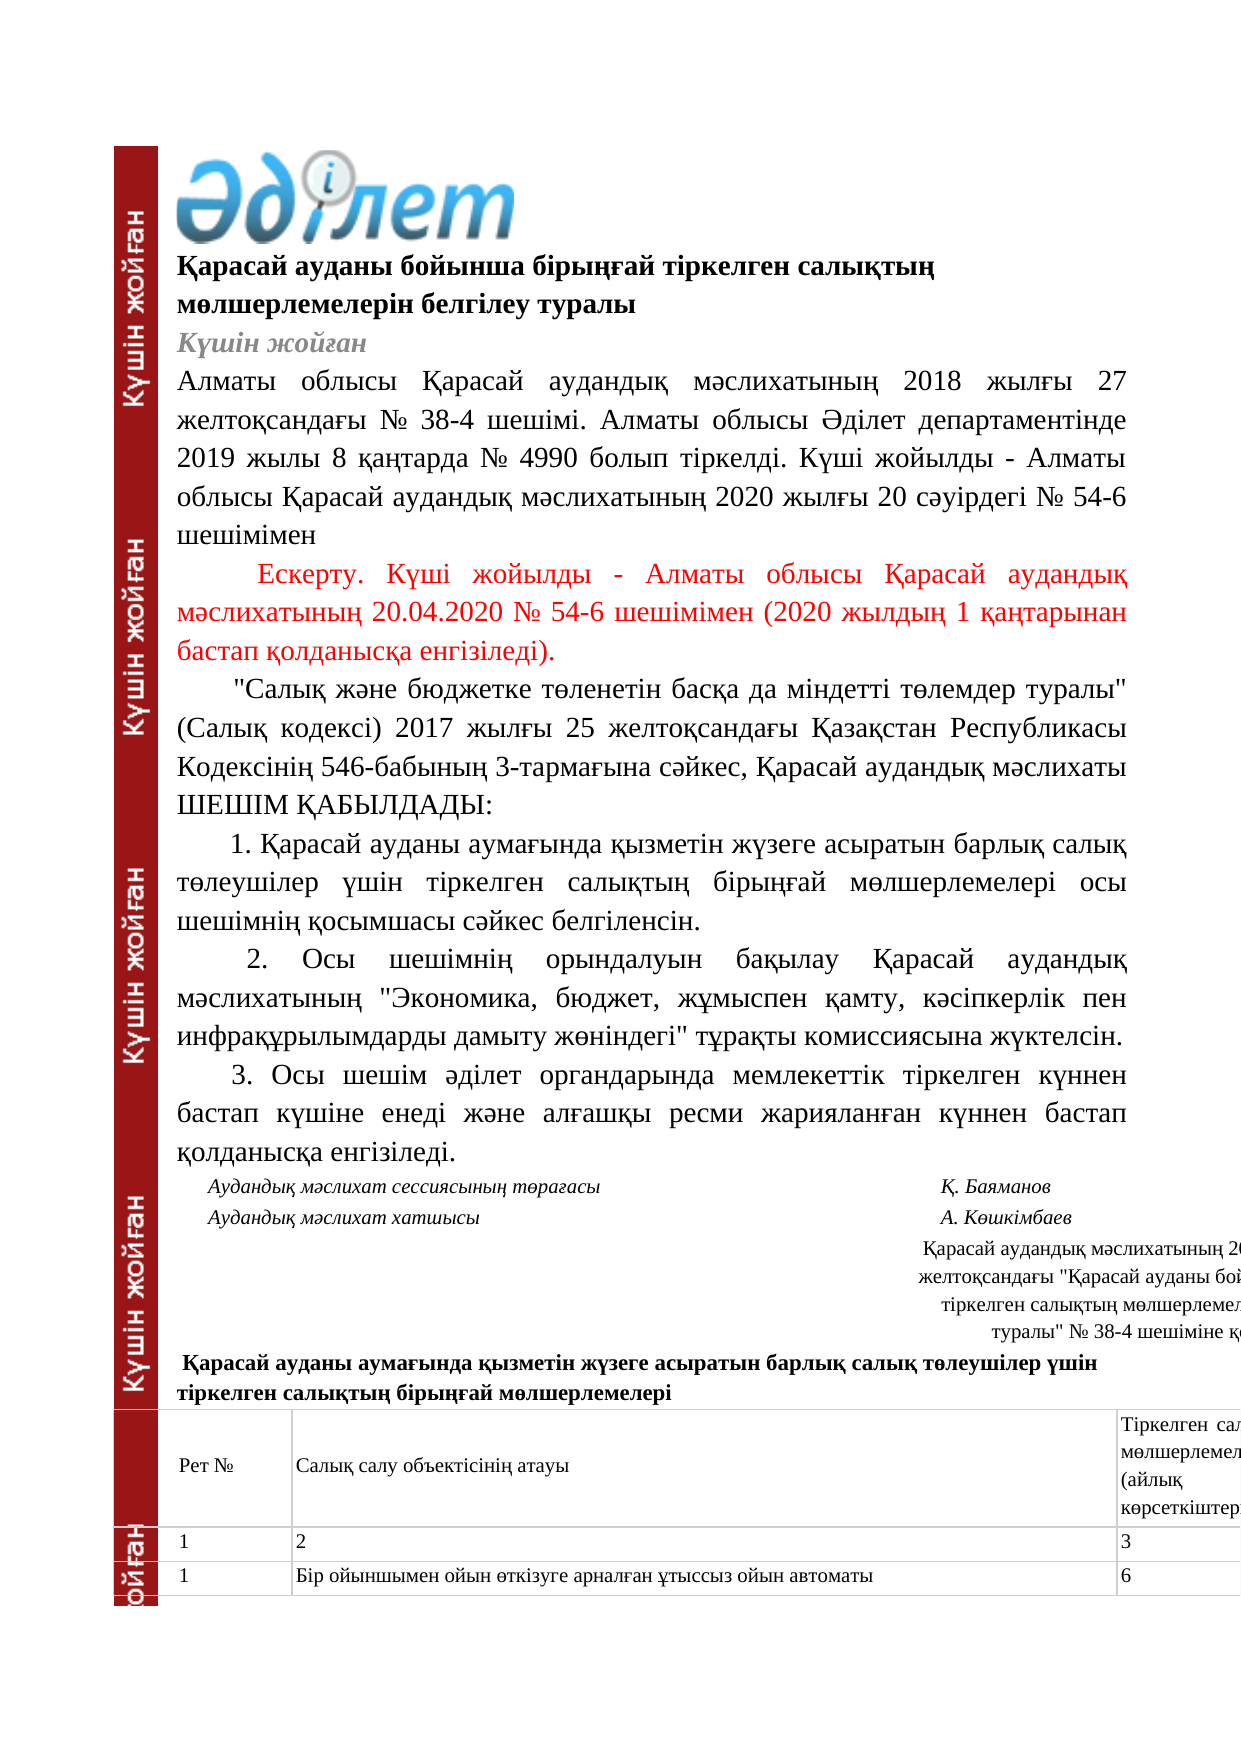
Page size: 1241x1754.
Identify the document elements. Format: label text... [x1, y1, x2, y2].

table_cell Бір ойыншымен ойын өткізуге арналған ұтыссыз ойын автоматы [293, 1562, 1116, 1595]
table_cell 2 [293, 1528, 1116, 1561]
picture [114, 320, 158, 325]
text Алматы облысы Қарасай аудандық мәслихатының 2018 жылғы 27 желтоқсандағы № 38-4 шешімі. Алматы облысы Әділет департаментінде 2019 жылы 8 қаңтарда № 4990 болып тіркелді. Күші жойылды - Алматы облысы Қарасай аудандық мәслихатының 2020 жылғы 20 сәуірдегі № 54-6 шешімімен [112, 363, 1128, 551]
table_header [101, 1235, 912, 1348]
picture [114, 1052, 158, 1057]
table_header Қ. Баяманов [939, 1173, 1240, 1204]
picture [114, 1168, 158, 1173]
picture [114, 358, 158, 363]
picture [114, 1596, 158, 1606]
picture [114, 551, 158, 556]
table_cell 6 [1118, 1562, 1240, 1595]
picture [114, 146, 158, 248]
table_cell 1 [114, 1562, 291, 1595]
table_header Рет № [114, 1410, 291, 1526]
text Күшін жойған [112, 325, 1128, 358]
text 3. Осы шешім әділет органдарында мемлекеттік тіркелген күннен бастап күшіне енеді және алғашқы ресми жарияланған күннен бастап қолданысқа енгізіледі. [112, 1057, 1128, 1168]
table_cell 3 [1118, 1528, 1240, 1561]
picture [114, 667, 158, 672]
picture [176, 150, 515, 244]
table_header Қарасай аудандық мәслихатының 2018 жылғы "27" желтоқсандағы "Қарасай ауданы бойынша бірыңғай тіркелген салықтың мөлшерлемелерін белгілеу туралы" № 38-4 шешіміне қосымша [912, 1235, 1240, 1348]
table_cell А. Көшкімбаев [939, 1204, 1240, 1235]
text 1. Қарасай ауданы аумағында қызметін жүзеге асыратын барлық салық төлеушілер үшін тіркелген салықтың бірыңғай мөлшерлемелері осы шешімнің қосымшасы сәйкес белгіленсін. [112, 826, 1128, 936]
table_header Тіркелген салықтың бірыңғай мөлшерлемелері (айлық есептік көрсеткіштермен) [1118, 1410, 1240, 1526]
text Ескерту. Күші жойылды - Алматы облысы Қарасай аудандық мәслихатының 20.04.2020 № 54-6 шешімімен (2020 жылдың 1 қаңтарынан бастап қолданысқа енгізіледі). [112, 556, 1128, 667]
text Қарасай ауданы бойынша бірыңғай тіркелген салықтың мөлшерлемелерін белгілеу туралы [112, 248, 1128, 320]
picture [114, 1405, 158, 1409]
table_header Салық салу объектісінің атауы [293, 1410, 1116, 1526]
table_cell 1 [114, 1528, 291, 1561]
text 2. Осы шешімнің орындалуын бақылау Қарасай аудандық мәслихатының "Экономика, бюджет, жұмыспен қамту, кәсіпкерлік пен инфрақұрылымдарды дамыту жөніндегі" тұрақты комиссиясына жүктелсін. [112, 941, 1128, 1052]
picture [114, 936, 158, 941]
table_header Аудандық мәслихат сессиясының төрағасы [101, 1173, 939, 1204]
text "Салық және бюджетке төленетін басқа да міндетті төлемдер туралы" (Салық кодексі) 2017 жылғы 25 желтоқсандағы Қазақстан Республикасы Кодексінің 546-бабының 3-тармағына сәйкес, Қарасай аудандық мәслихаты ШЕШІМ ҚАБЫЛДАДЫ: [112, 672, 1128, 821]
table_cell Аудандық мәслихат хатшысы [101, 1204, 939, 1235]
picture [114, 821, 158, 826]
text Қарасай ауданы аумағында қызметін жүзеге асыратын барлық салық төлеушілер үшін тіркелген салықтың бірыңғай мөлшерлемелері [112, 1348, 1128, 1405]
